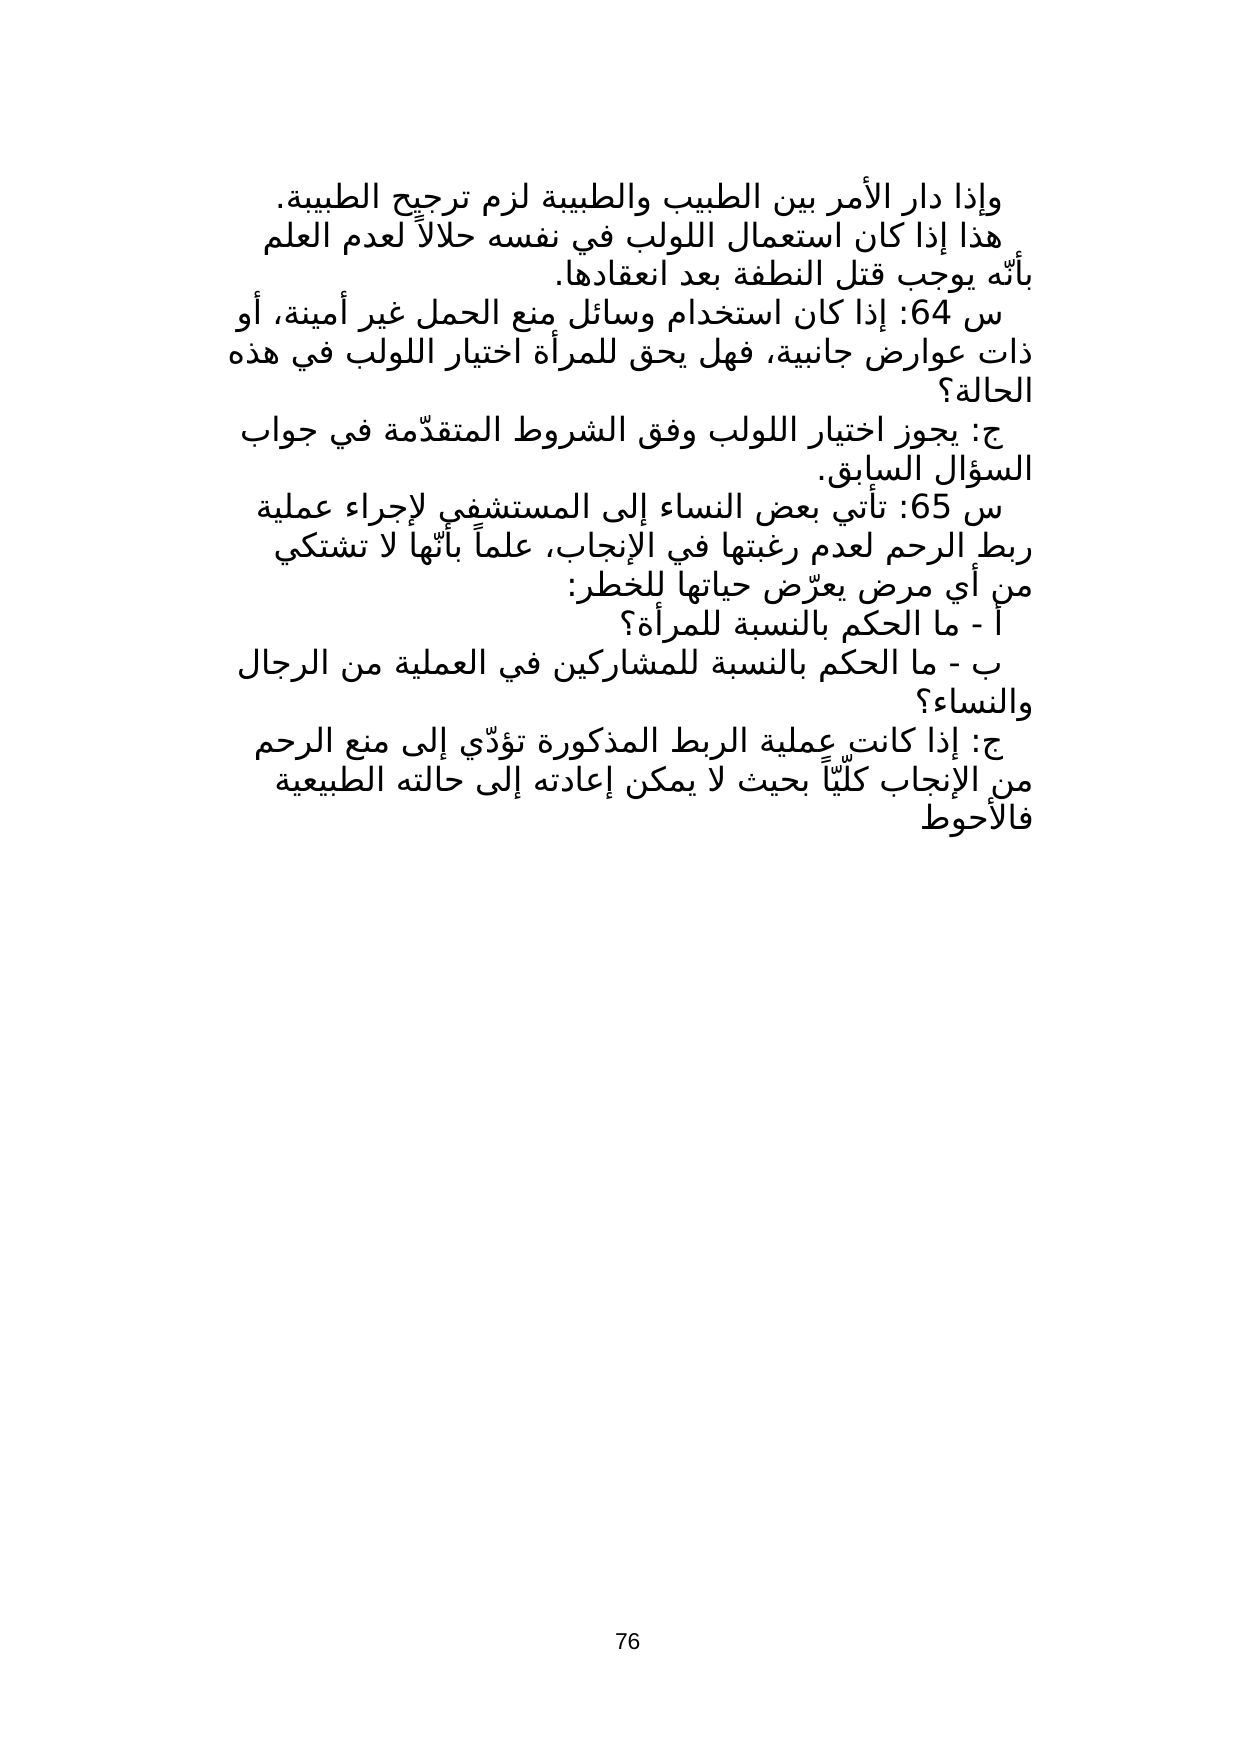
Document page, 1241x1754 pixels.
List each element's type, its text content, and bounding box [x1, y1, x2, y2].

text وإذا دار الأمر بين الطبيب والطبيبة لزم ترجيح الطبيبة. [222, 177, 1033, 216]
text ج: إذا كانت عملية الربط المذكورة تؤدّي إلى منع الرحم من الإنجاب كلّيّاً بحيث لا يمكن إعادته إلى حالته الطبيعية فالأحوط [222, 721, 1033, 838]
text ج: يجوز اختيار اللولب وفق الشروط المتقدّمة في جواب السؤال السابق. [222, 410, 1033, 488]
text س 64: إذا كان استخدام وسائل منع الحمل غير أمينة، أو ذات عوارض جانبية، فهل يحق للمرأة اختيار اللولب في هذه الحالة؟ [222, 294, 1033, 410]
text أ - ما الحكم بالنسبة للمرأة؟ [222, 604, 1033, 643]
text ب - ما الحكم بالنسبة للمشاركين في العملية من الرجال والنساء؟ [222, 643, 1033, 721]
text هذا إذا كان استعمال اللولب في نفسه حلالاً لعدم العلم بأنّه يوجب قتل النطفة بعد انعقادها. [222, 216, 1033, 294]
text س 65: تأتي بعض النساء إلى المستشفى لإجراء عملية ربط الرحم لعدم رغبتها في الإنجاب، علماً بأنّها لا تشتكي من أي مرض يعرّض حياتها للخطر: [222, 488, 1033, 604]
